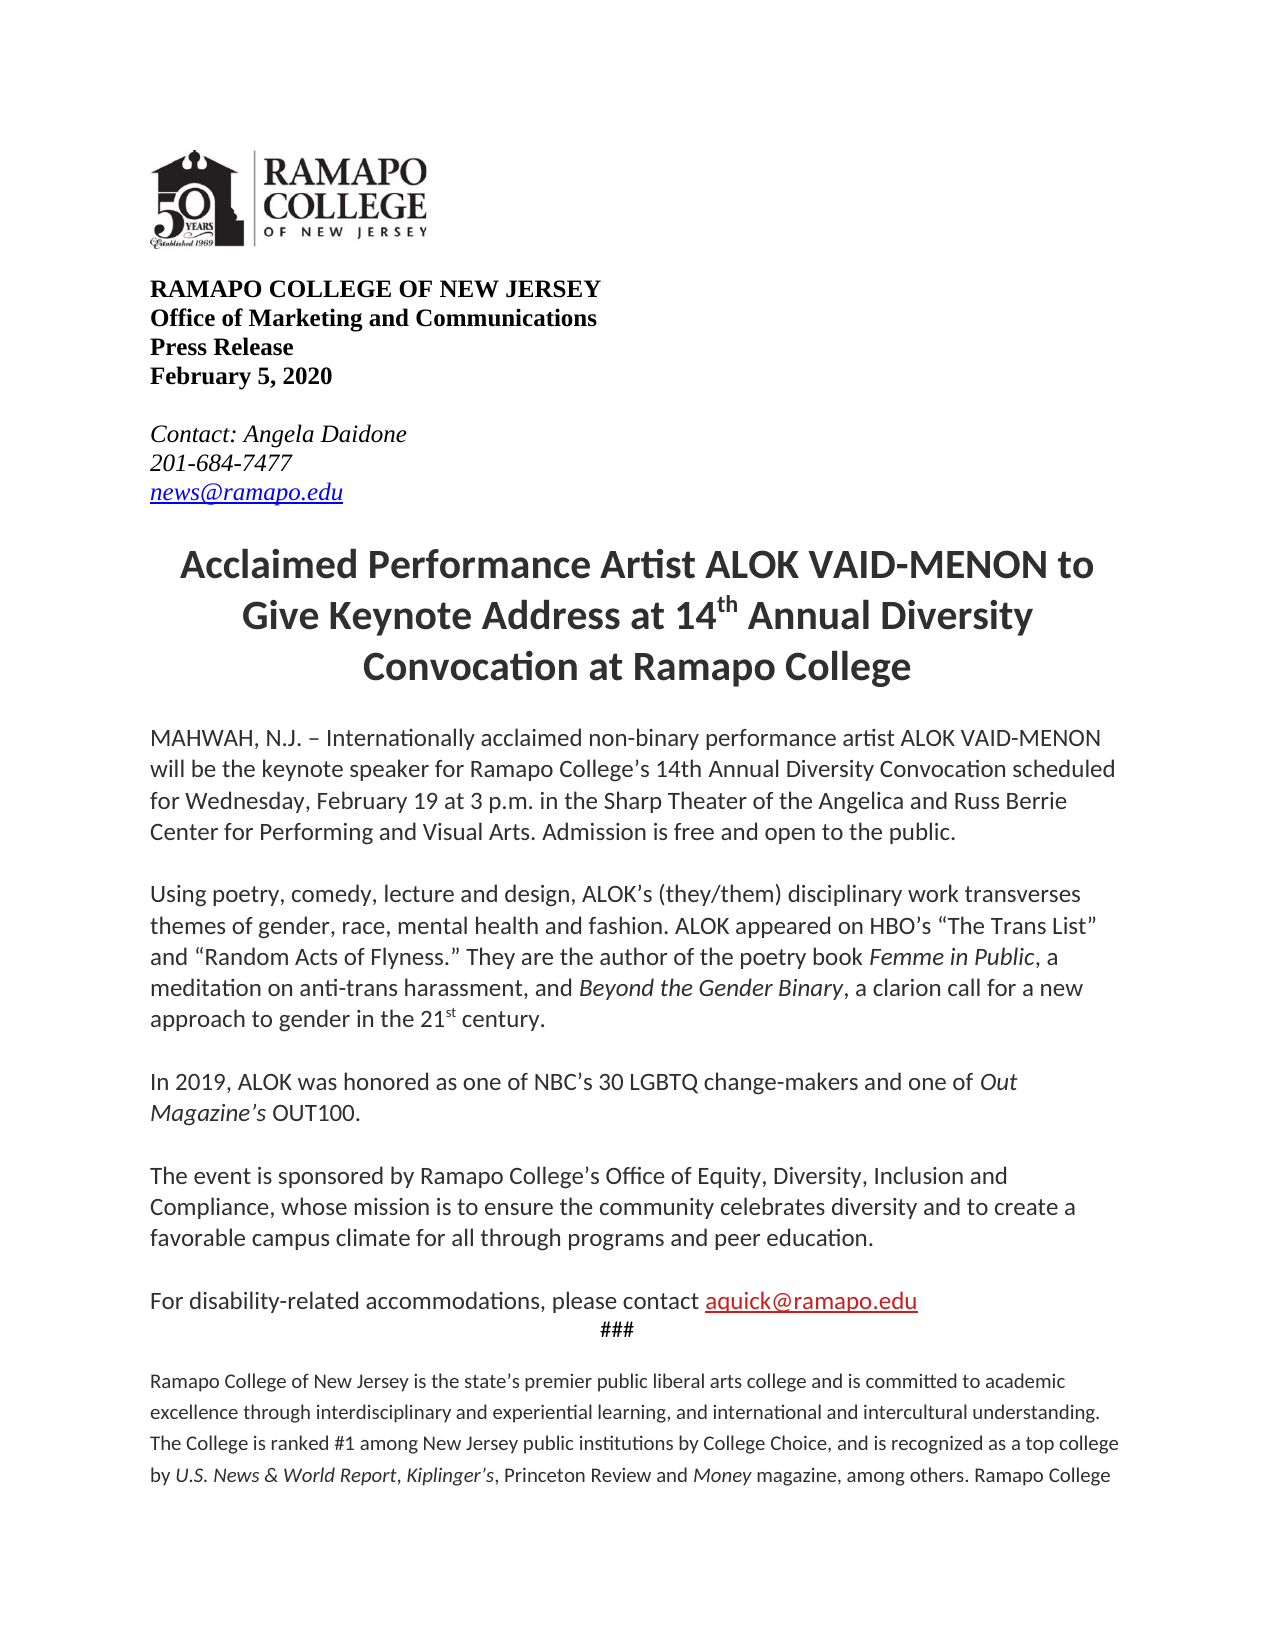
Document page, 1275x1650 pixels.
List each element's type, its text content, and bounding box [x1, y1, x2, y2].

text February 5, 2020 [150, 361, 1125, 390]
text RAMAPO COLLEGE OF NEW JERSEY [150, 278, 1125, 303]
text Press Release [150, 332, 1125, 361]
text The event is sponsored by Ramapo College’s Office of Equity, Diversity, Inclusion and Compliance, whose mission is to ensure the community celebrates diversity and to create a favorable campus climate for all through programs and peer education. [150, 1159, 1125, 1253]
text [150, 1362, 1125, 1487]
text MAHWAH, N.J. – Internationally acclaimed non-binary performance artist ALOK VAID-MENON will be the keynote speaker for Ramapo College’s 14th Annual Diversity Convocation scheduled for Wednesday, February 19 at 3 p.m. in the Sharp Theater of the Angelica and Russ Berrie Center for Performing and Visual Arts. Admission is free and open to the public. [150, 722, 1125, 847]
text For disability-related accommodations, please contact aquick@ramapo.edu [150, 1284, 1125, 1315]
text ### [150, 1315, 1125, 1343]
text Contact: Angela Daidone [150, 419, 1125, 448]
text In 2019, ALOK was honored as one of NBC’s 30 LGBTQ change-makers and one of Out Magazine’s OUT100. [150, 1065, 1125, 1128]
text news@ramapo.edu [150, 477, 1125, 506]
text Acclaimed Performance Artist ALOK VAID-MENON to Give Keynote Address at 14th Annual Diversity Convocation at Ramapo College [150, 538, 1125, 690]
text Office of Marketing and Communications [150, 303, 1125, 332]
text Using poetry, comedy, lecture and design, ALOK’s (they/them) disciplinary work transverses themes of gender, race, mental health and fashion. ALOK appeared on HBO’s “The Trans List” and “Random Acts of Flyness.” They are the author of the poetry book Femme in Public, a meditation on anti-trans harassment, and Beyond the Gender Binary, a clarion call for a new approach to gender in the 21st century. [150, 878, 1125, 1034]
text 201-684-7477 [150, 448, 1125, 477]
picture [150, 150, 427, 249]
